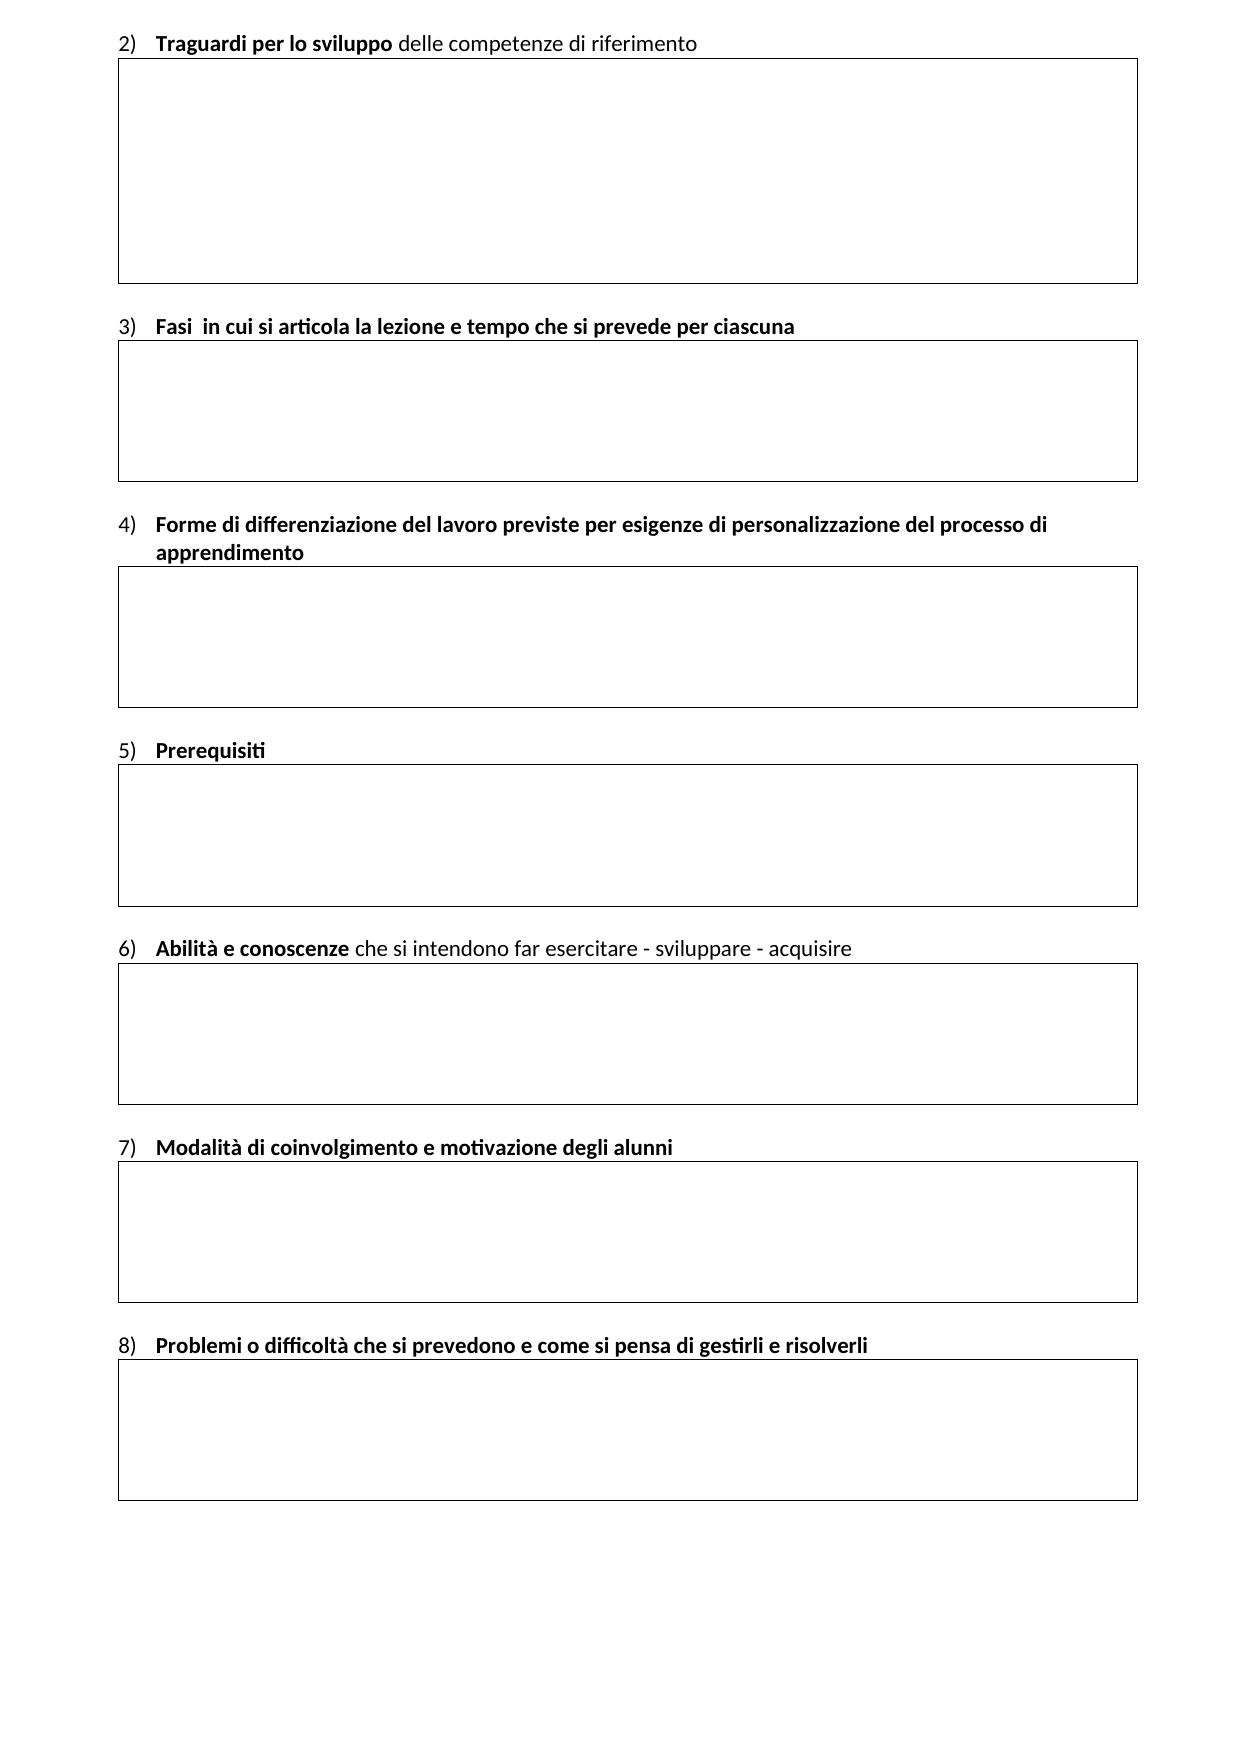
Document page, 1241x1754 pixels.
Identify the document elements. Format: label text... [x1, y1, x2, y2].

list Fasi in cui si articola la lezione e tempo che si prevede per ciascuna [118, 312, 1122, 340]
list Traguardi per lo sviluppo delle competenze di riferimento [118, 29, 1122, 58]
list Problemi o difficoltà che si prevedono e come si pensa di gestirli e risolverli [118, 1331, 1122, 1359]
table_header [119, 341, 1137, 481]
list Forme di differenziazione del lavoro previste per esigenze di personalizzazione del processo di apprendimento [118, 510, 1122, 566]
table_header [119, 964, 1137, 1104]
table_header [119, 1360, 1137, 1500]
table_header [119, 567, 1137, 707]
table_header [119, 765, 1137, 906]
list Abilità e conoscenze che si intendono far esercitare - sviluppare - acquisire [118, 934, 1122, 963]
table_header [119, 1162, 1137, 1302]
list Prerequisiti [118, 736, 1122, 764]
table_header [119, 59, 1137, 283]
list Modalità di coinvolgimento e motivazione degli alunni [118, 1133, 1122, 1161]
